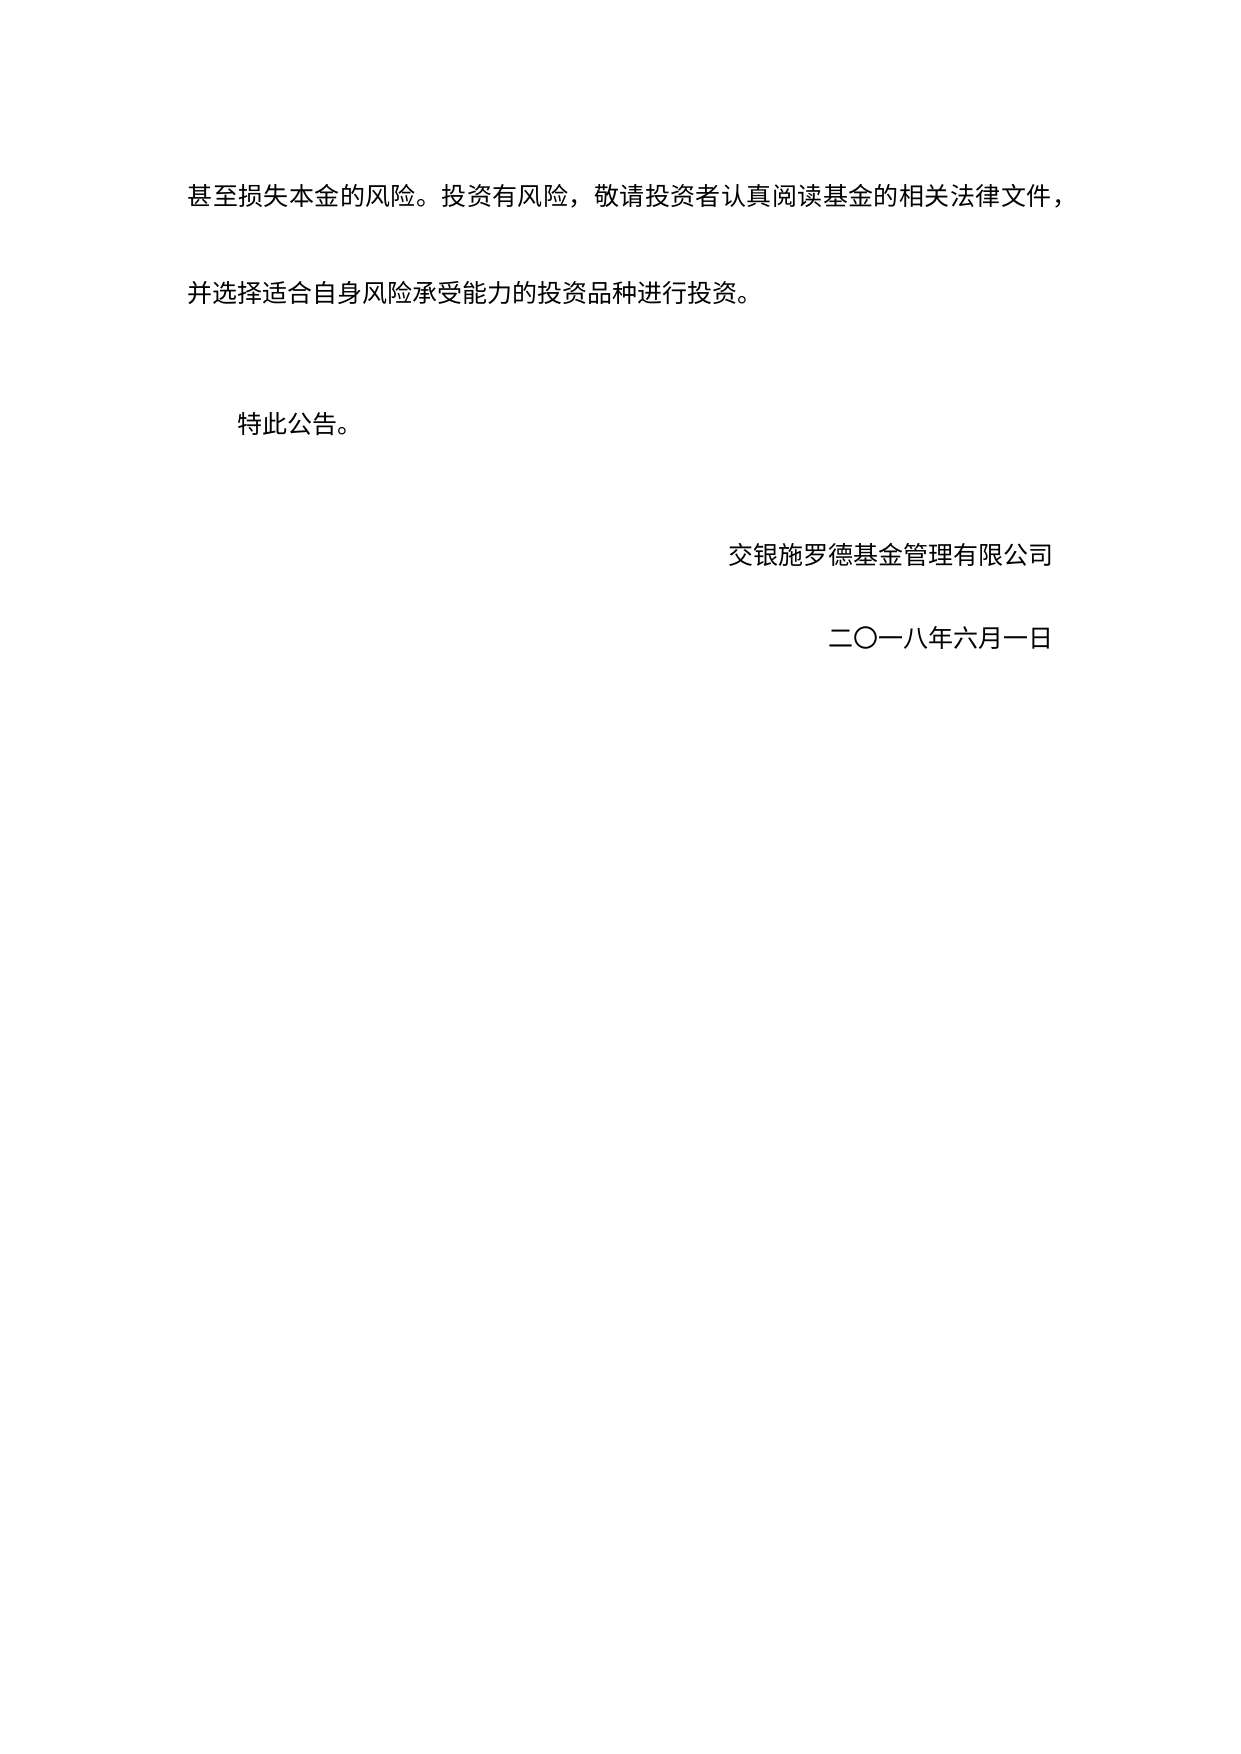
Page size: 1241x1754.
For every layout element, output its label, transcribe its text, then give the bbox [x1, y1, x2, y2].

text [187, 162, 1053, 324]
text 特此公告。 [187, 390, 1053, 455]
text 交银施罗德基金管理有限公司 [187, 521, 1053, 586]
text 二〇一八年六月一日 [187, 604, 1053, 669]
